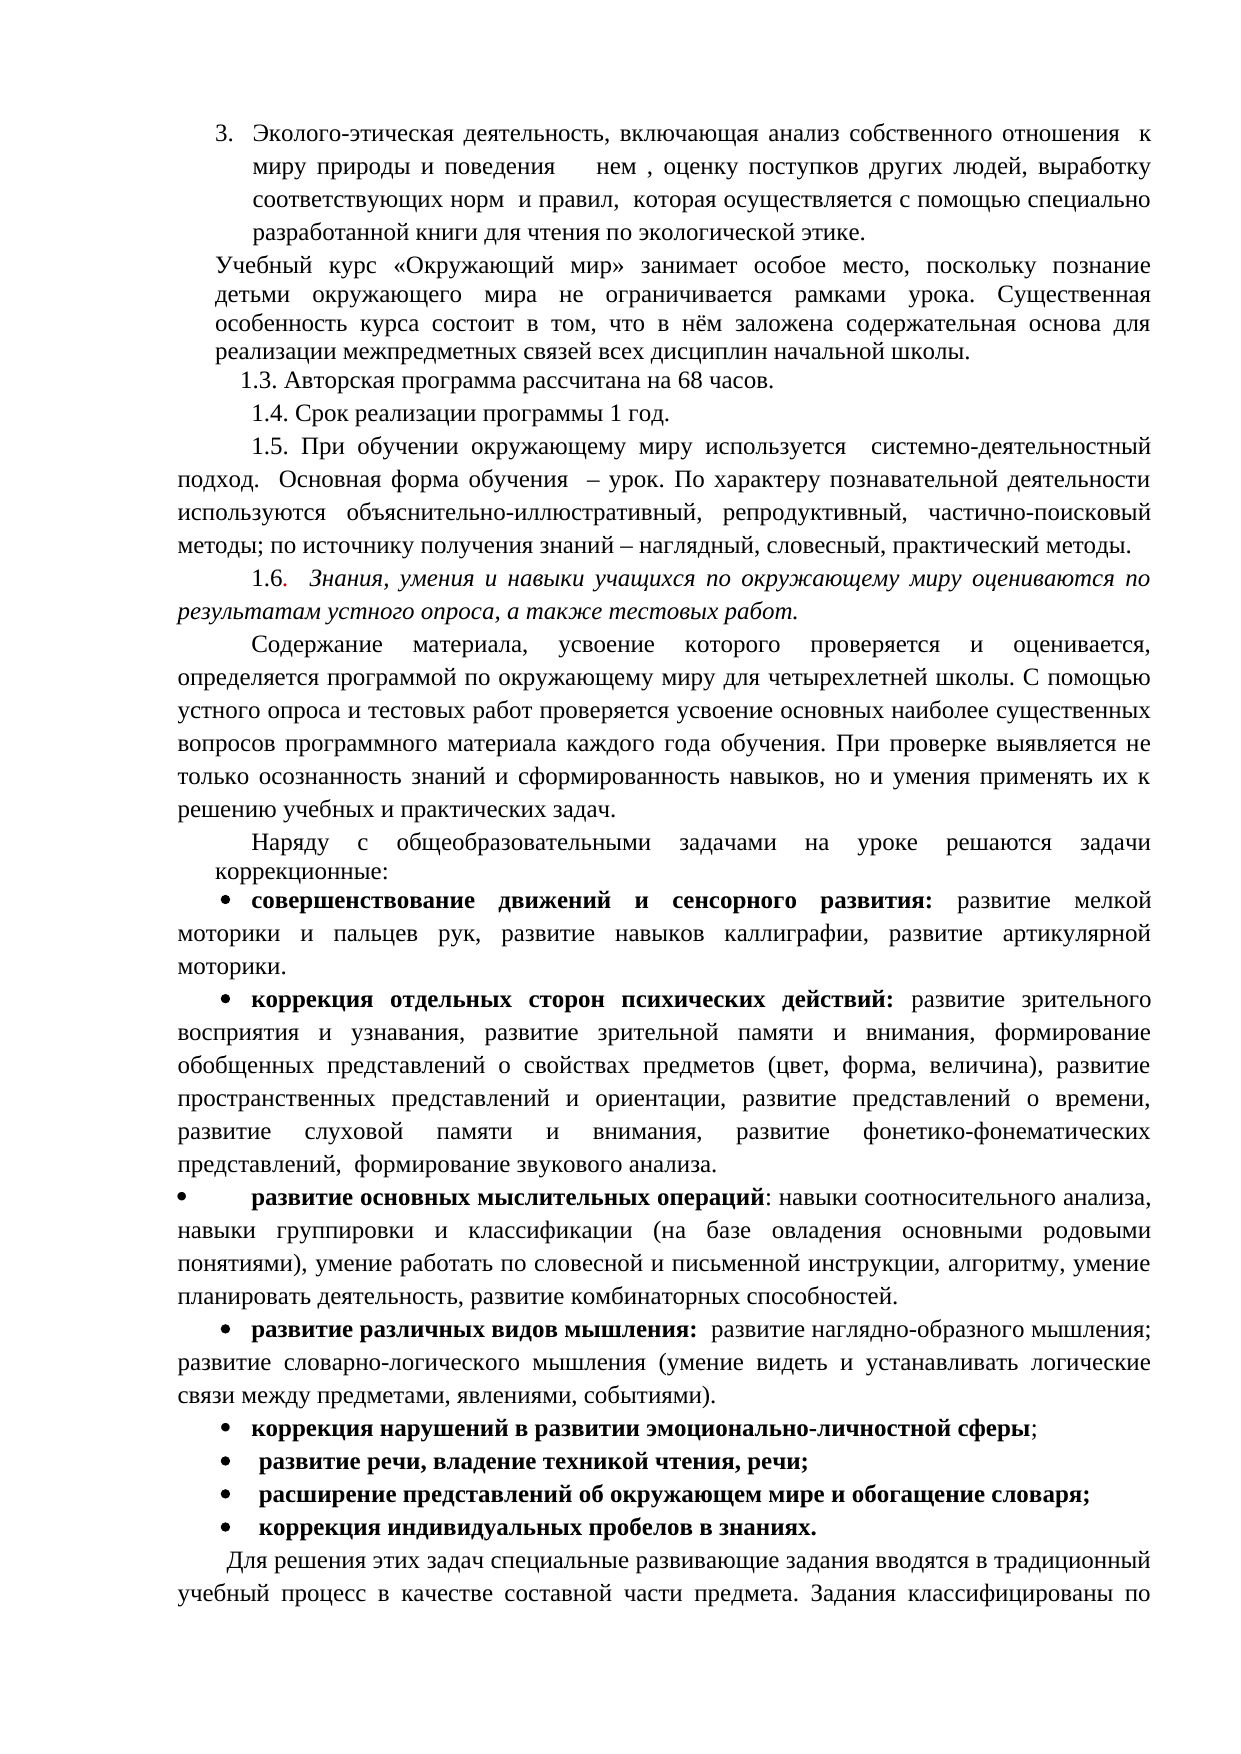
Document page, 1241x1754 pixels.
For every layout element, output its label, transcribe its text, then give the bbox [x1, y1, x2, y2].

text 1.3. Авторская программа рассчитана на 68 часов. [177, 365, 1152, 394]
list коррекция индивидуальных пробелов в знаниях. [221, 1512, 1152, 1541]
text Учебный курс «Окружающий мир» занимает особое место, поскольку познание детьми окружающего мира не ограничивается рамками урока. Существенная особенность курса состоит в том, что в нём заложена содержательная основа для реализации межпредметных связей всех дисциплин начальной школы. [215, 250, 1152, 365]
text 1.6. Знания, умения и навыки учащихся по окружающему миру оцениваются по результатам устного опроса, а также тестовых работ. [177, 563, 1152, 625]
text 1.5. При обучении окружающему миру используется системно-деятельностный подход. Основная форма обучения – урок. По характеру познавательной деятельности используются объяснительно-иллюстративный, репродуктивный, частично-поисковый методы; по источнику получения знаний – наглядный, словесный, практический методы. [177, 431, 1152, 559]
list развитие речи, владение техникой чтения, речи; [221, 1446, 1152, 1475]
list Наряду с общеобразовательными задачами на уроке решаются задачи коррекционные: [215, 827, 1152, 885]
text 1.4. Срок реализации программы 1 год. [177, 398, 1152, 427]
list развитие различных видов мышления: развитие наглядно-образного мышления; развитие словарно-логического мышления (умение видеть и устанавливать логические связи между предметами, явлениями, событиями). [177, 1314, 1152, 1409]
list Эколого-этическая деятельность, включающая анализ собственного отношения к миру природы и поведения нем , оценку поступков других людей, выработку соответствующих норм и правил, которая осуществляется с помощью специально разработанной книги для чтения по экологической этике. [215, 118, 1152, 246]
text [177, 1545, 1152, 1607]
text Содержание материала, усвоение которого проверяется и оценивается, определяется программой по окружающему миру для четырехлетней школы. С помощью устного опроса и тестовых работ проверяется усвоение основных наиболее существенных вопросов программного материала каждого года обучения. При проверке выявляется не только осознанность знаний и сформированность навыков, но и умения применять их к решению учебных и практических задач. [177, 629, 1152, 823]
list расширение представлений об окружающем мире и обогащение словаря; [221, 1479, 1152, 1508]
list коррекция нарушений в развитии эмоционально-личностной сферы; [177, 1413, 1152, 1442]
list совершенствование движений и сенсорного развития: развитие мелкой моторики и пальцев рук, развитие навыков каллиграфии, развитие артикулярной моторики. [177, 885, 1152, 980]
list развитие основных мыслительных операций: навыки соотносительного анализа, навыки группировки и классификации (на базе овладения основными родовыми понятиями), умение работать по словесной и письменной инструкции, алгоритму, умение планировать деятельность, развитие комбинаторных способностей. [177, 1182, 1152, 1310]
list коррекция отдельных сторон психических действий: развитие зрительного восприятия и узнавания, развитие зрительной памяти и внимания, формирование обобщенных представлений о свойствах предметов (цвет, форма, величина), развитие пространственных представлений и ориентации, развитие представлений о времени, развитие слуховой памяти и внимания, развитие фонетико-фонематических представлений, формирование звукового анализа. [177, 984, 1152, 1178]
